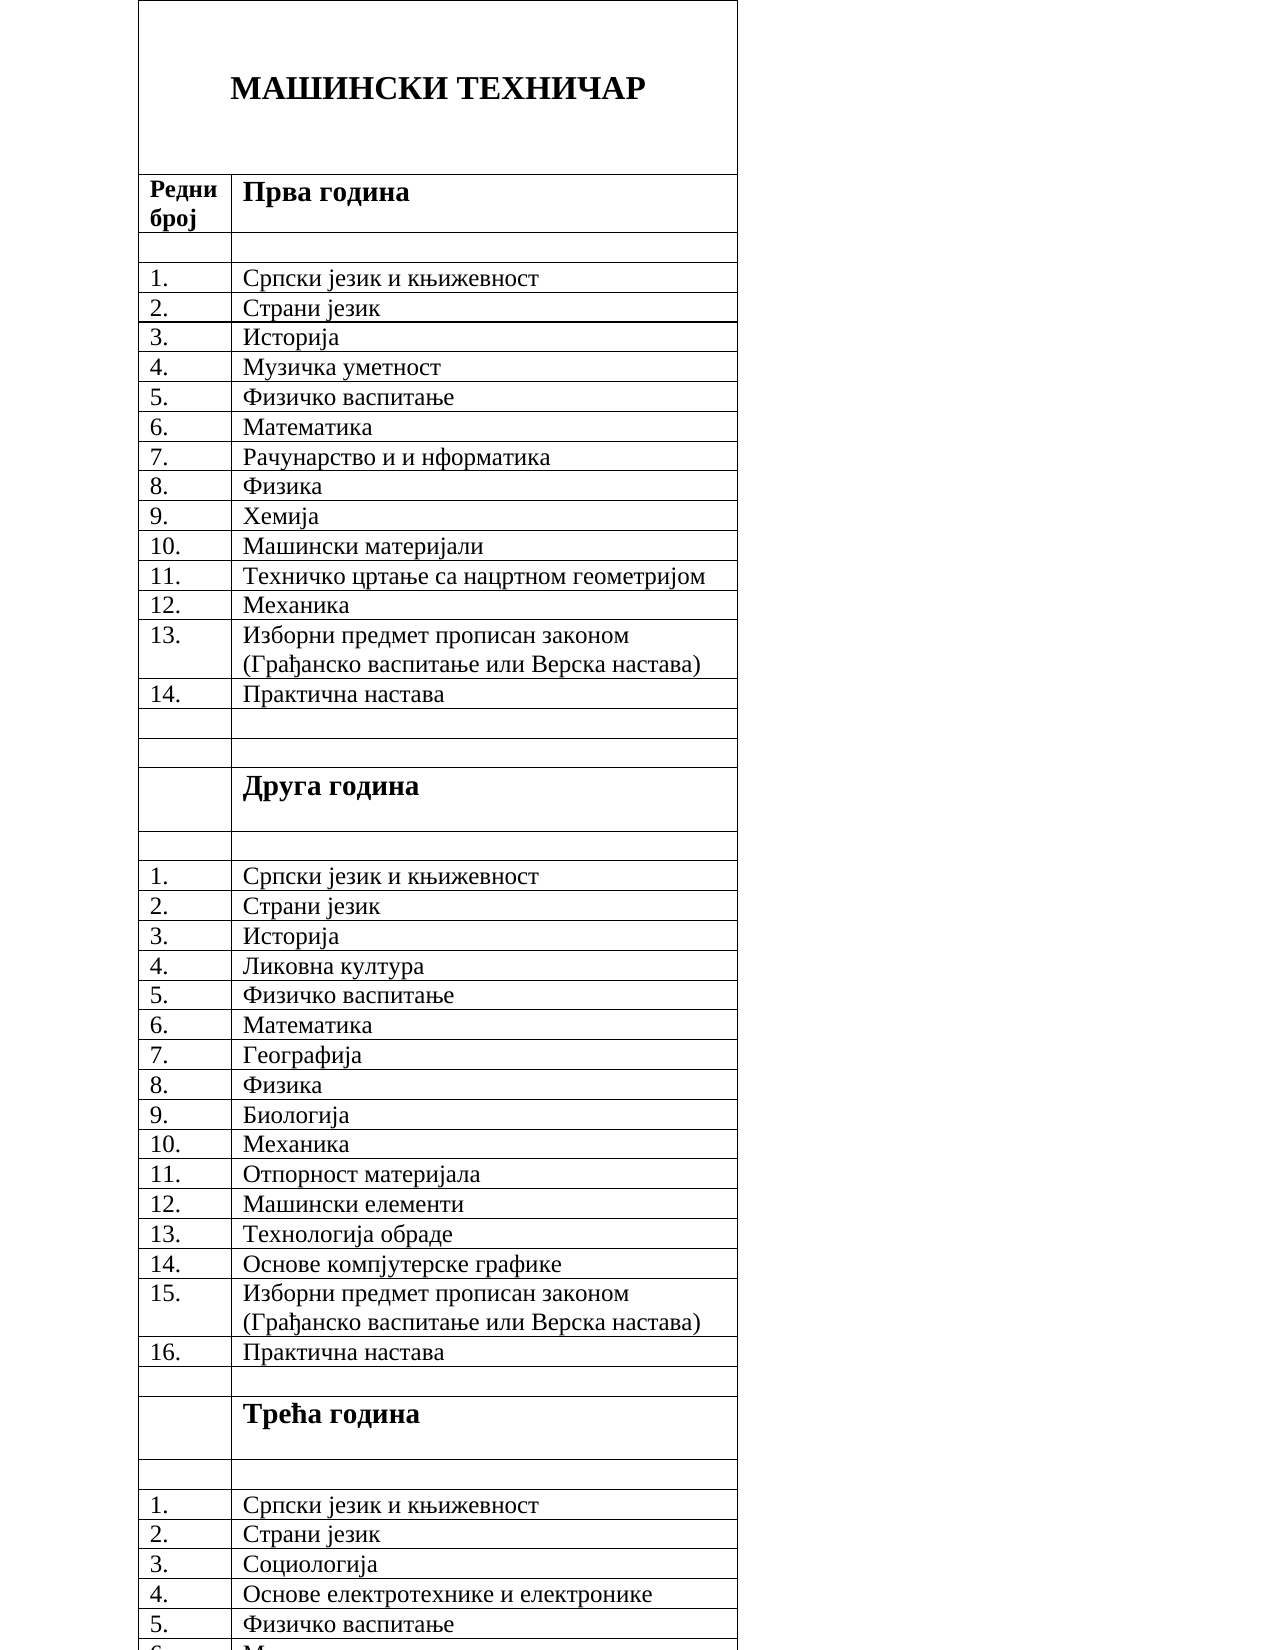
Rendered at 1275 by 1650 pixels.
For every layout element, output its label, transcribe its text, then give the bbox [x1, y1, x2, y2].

table_cell Изборни предмет прописан законом (Грађанско васпитање или Верска настава) [232, 1279, 737, 1336]
table_cell 6. [139, 412, 231, 441]
table_cell 8. [139, 471, 231, 500]
table_cell 2. [139, 293, 231, 321]
table_cell Физика [232, 1070, 737, 1099]
table_cell Машински материјали [232, 531, 737, 560]
table_cell 4. [139, 352, 231, 381]
table_cell 3. [139, 1549, 231, 1578]
table_cell Страни језик [232, 1520, 737, 1548]
table_cell Математика [232, 412, 737, 441]
table_cell 11. [139, 1159, 231, 1188]
table_cell Основе компјутерске графике [232, 1249, 737, 1277]
table_cell Српски језик и књижевност [232, 1490, 737, 1518]
table_cell 13. [139, 1219, 231, 1248]
table_cell Рачунарство и и нформатика [232, 442, 737, 470]
table_cell Практична настава [232, 1337, 737, 1366]
table_cell 6. [139, 1010, 231, 1039]
table_cell Хемија [232, 501, 737, 530]
table_cell Музичка уметност [232, 352, 737, 381]
table_cell Техничко цртање са нацртном геометријом [232, 561, 737, 589]
table_cell 12. [139, 1189, 231, 1218]
table_cell 12. [139, 591, 231, 619]
table_cell 1. [139, 861, 231, 890]
table_cell Историја [232, 323, 737, 351]
table_cell 16. [139, 1337, 231, 1366]
table_cell [139, 1397, 231, 1459]
table_cell 9. [139, 501, 231, 530]
table_cell 5. [139, 981, 231, 1009]
table_cell Српски језик и књижевност [232, 263, 737, 292]
table_cell 8. [139, 1070, 231, 1099]
table_cell Страни језик [232, 891, 737, 920]
table_cell 5. [139, 1609, 231, 1638]
table_cell 1. [139, 263, 231, 292]
table_cell [232, 1367, 737, 1396]
table_cell 14. [139, 679, 231, 708]
table_cell 10. [139, 531, 231, 560]
table_cell Технологија обраде [232, 1219, 737, 1248]
table_cell Страни језик [232, 293, 737, 321]
table_cell Географија [232, 1040, 737, 1069]
table_cell 15. [139, 1279, 231, 1336]
table_cell Биологија [232, 1100, 737, 1128]
table_cell Математика [232, 1010, 737, 1039]
table_cell [139, 709, 231, 737]
table_cell 3. [139, 323, 231, 351]
table_cell Основе електротехнике и електронике [232, 1579, 737, 1608]
table_cell [232, 1460, 737, 1489]
table_cell [139, 768, 231, 831]
table_cell 9. [139, 1100, 231, 1128]
table_cell 11. [139, 561, 231, 589]
table_cell Друга година [232, 768, 737, 831]
table_cell 14. [139, 1249, 231, 1277]
table_cell Механика [232, 591, 737, 619]
table_cell 1. [139, 1490, 231, 1518]
table_cell Трећа година [232, 1397, 737, 1459]
table_cell Редни број [139, 175, 231, 232]
table_cell [139, 1460, 231, 1489]
table_cell Изборни предмет прописан законом (Грађанско васпитање или Верска настава) [232, 620, 737, 678]
table_cell 2. [139, 1520, 231, 1548]
table_cell 2. [139, 891, 231, 920]
table_cell Механика [232, 1130, 737, 1158]
table_cell Прва година [232, 175, 737, 232]
table_cell [232, 233, 737, 262]
table_cell [232, 739, 737, 767]
table_cell Српски језик и књижевност [232, 861, 737, 890]
table_cell [232, 709, 737, 737]
table_header МАШИНСКИ ТЕХНИЧАР [139, 1, 737, 173]
table_cell [139, 739, 231, 767]
table_cell Социологија [232, 1549, 737, 1578]
table_cell Физика [232, 471, 737, 500]
table_cell 10. [139, 1130, 231, 1158]
table_cell Отпорност материјала [232, 1159, 737, 1188]
table_cell Физичко васпитање [232, 981, 737, 1009]
table_cell 7. [139, 1040, 231, 1069]
table_cell Машински елементи [232, 1189, 737, 1218]
table_cell 3. [139, 921, 231, 950]
table_cell 7. [139, 442, 231, 470]
table_cell 13. [139, 620, 231, 678]
table_cell Ликовна култура [232, 951, 737, 979]
table_cell 4. [139, 951, 231, 979]
table_cell [232, 832, 737, 860]
table_cell 5. [139, 382, 231, 411]
table_cell Физичко васпитање [232, 1609, 737, 1638]
table_cell [139, 233, 231, 262]
table_cell Историја [232, 921, 737, 950]
table_cell 4. [139, 1579, 231, 1608]
table_cell [139, 1367, 231, 1396]
table_cell Физичко васпитање [232, 382, 737, 411]
table_cell Практична настава [232, 679, 737, 708]
table_cell [139, 832, 231, 860]
